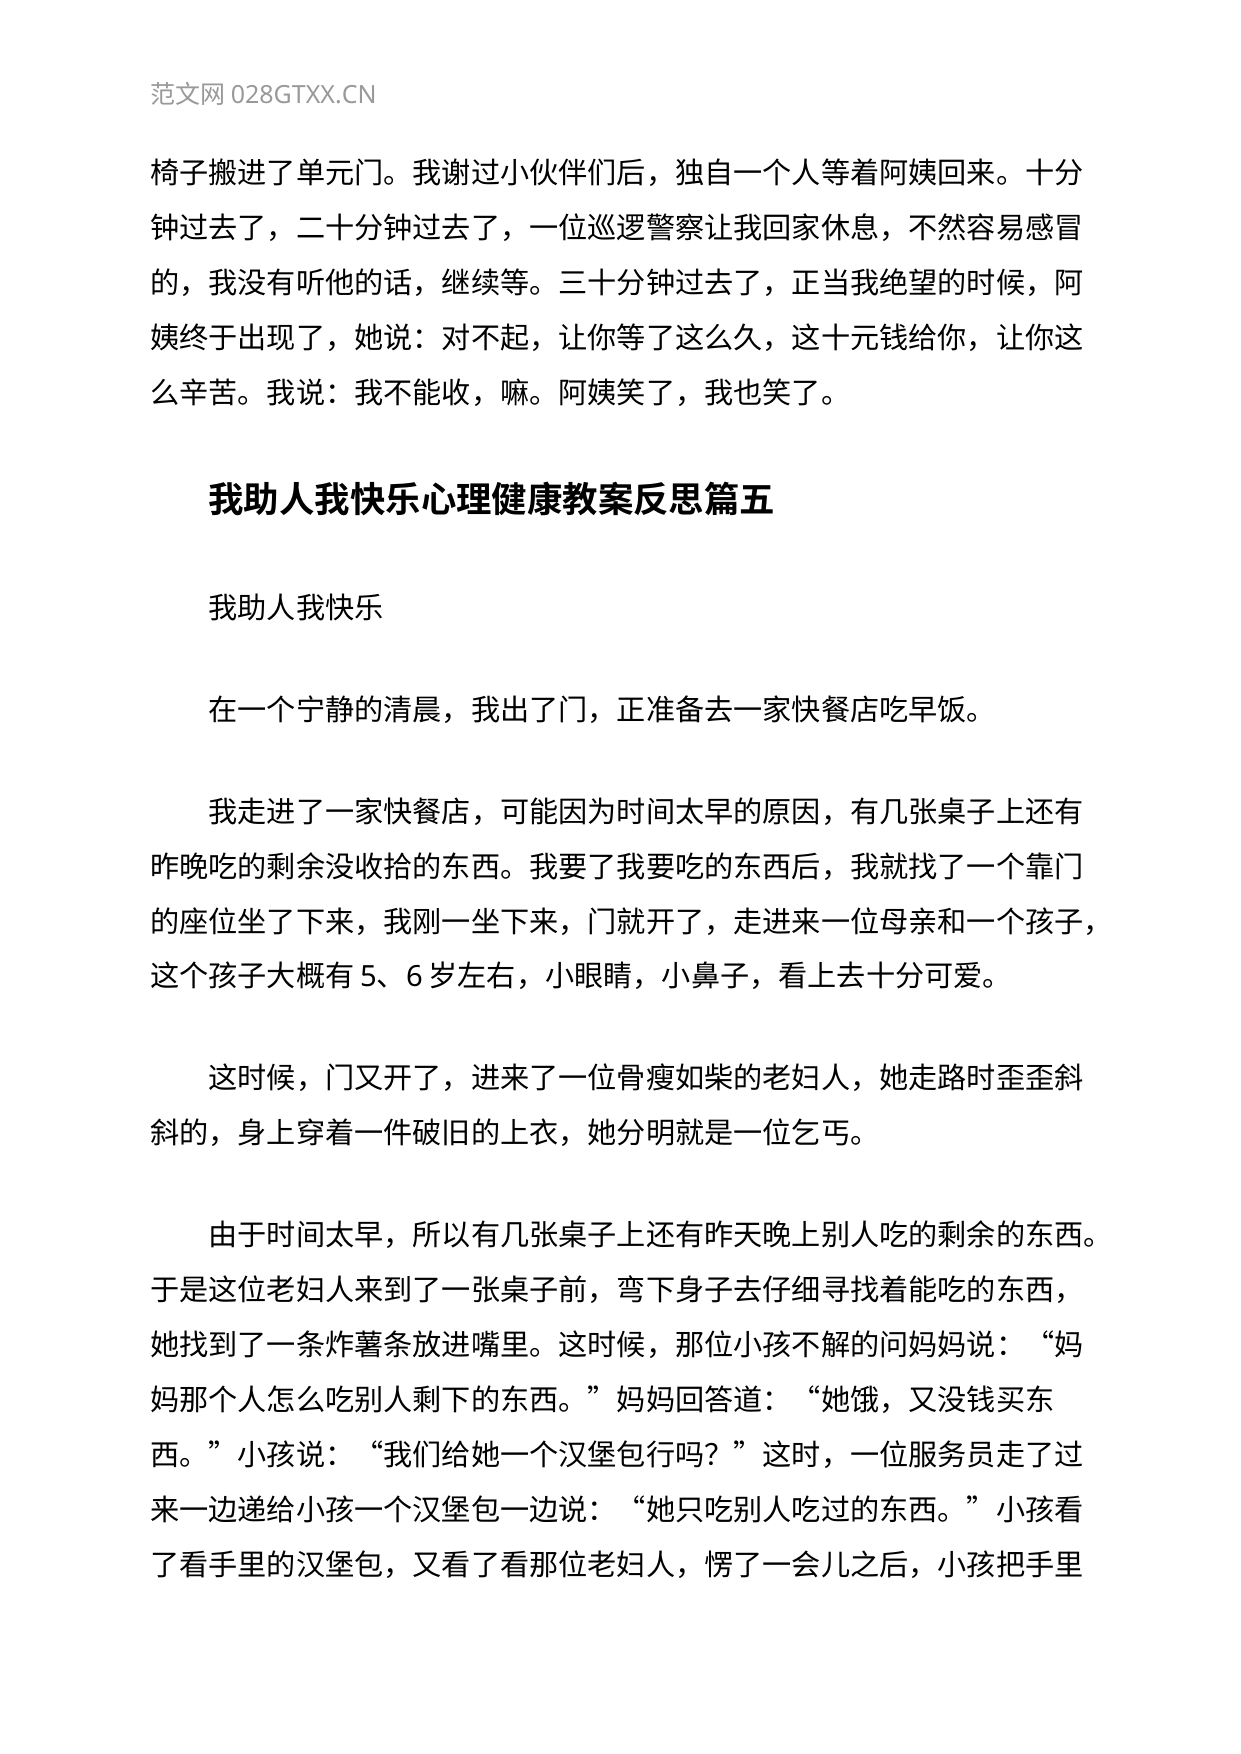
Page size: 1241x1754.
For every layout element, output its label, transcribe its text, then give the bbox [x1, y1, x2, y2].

text 我助人我快乐 [150, 585, 1090, 627]
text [150, 1212, 1090, 1583]
text 我助人我快乐心理健康教案反思篇五 [150, 471, 1090, 523]
text 这时候，门又开了，进来了一位骨瘦如柴的老妇人，她走路时歪歪斜斜的，身上穿着一件破旧的上衣，她分明就是一位乞丐。 [150, 1055, 1090, 1152]
text 在一个宁静的清晨，我出了门，正准备去一家快餐店吃早饭。 [150, 687, 1090, 729]
text 我走进了一家快餐店，可能因为时间太早的原因，有几张桌子上还有昨晚吃的剩余没收拾的东西。我要了我要吃的东西后，我就找了一个靠门的座位坐了下来，我刚一坐下来，门就开了，走进来一位母亲和一个孩子，这个孩子大概有5、6岁左右，小眼睛，小鼻子，看上去十分可爱。 [150, 788, 1090, 995]
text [150, 150, 1090, 412]
